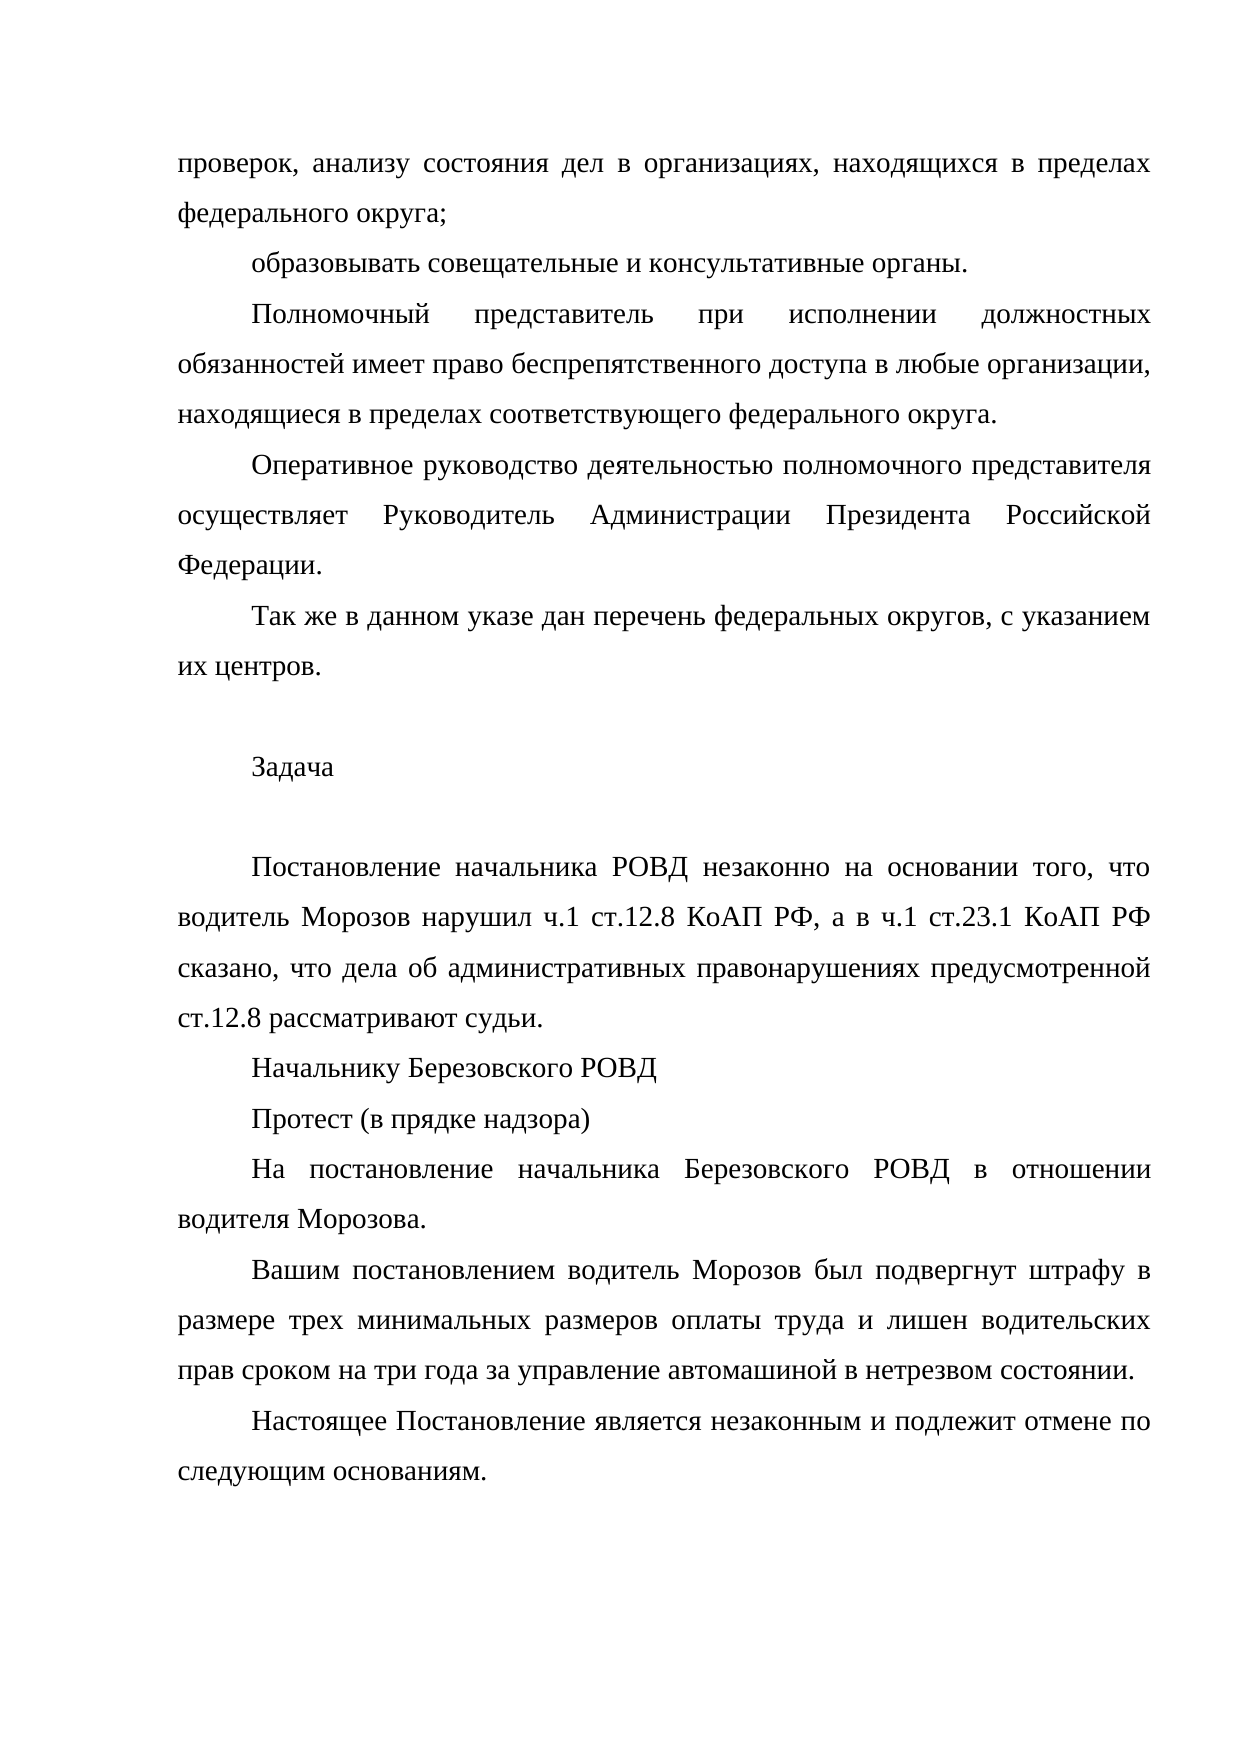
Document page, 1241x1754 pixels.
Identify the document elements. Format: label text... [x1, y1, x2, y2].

text Так же в данном указе дан перечень федеральных округов, с указанием их центров. [177, 598, 1152, 682]
text Вашим постановлением водитель Морозов был подвергнут штрафу в размере трех минимальных размеров оплаты труда и лишен водительских прав сроком на три года за управление автомашиной в нетрезвом состоянии. [177, 1252, 1152, 1386]
text Настоящее Постановление является незаконным и подлежит отмене по следующим основаниям. [177, 1403, 1152, 1487]
text образовывать совещательные и консультативные органы. [177, 246, 1152, 279]
text Оперативное руководство деятельностью полномочного представителя осуществляет Руководитель Администрации Президента Российской Федерации. [177, 447, 1152, 581]
text Начальнику Березовского РОВД [177, 1051, 1152, 1084]
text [177, 145, 1152, 229]
text На постановление начальника Березовского РОВД в отношении водителя Морозова. [177, 1151, 1152, 1235]
text Протест (в прядке надзора) [177, 1101, 1152, 1134]
text Постановление начальника РОВД незаконно на основании того, что водитель Морозов нарушил ч.1 ст.12.8 КоАП РФ, а в ч.1 ст.23.1 КоАП РФ сказано, что дела об административных правонарушениях предусмотренной ст.12.8 рассматривают судьи. [177, 849, 1152, 1034]
text Задача [177, 749, 1152, 782]
text Полномочный представитель при исполнении должностных обязанностей имеет право беспрепятственного доступа в любые организации, находящиеся в пределах соответствующего федерального округа. [177, 296, 1152, 430]
